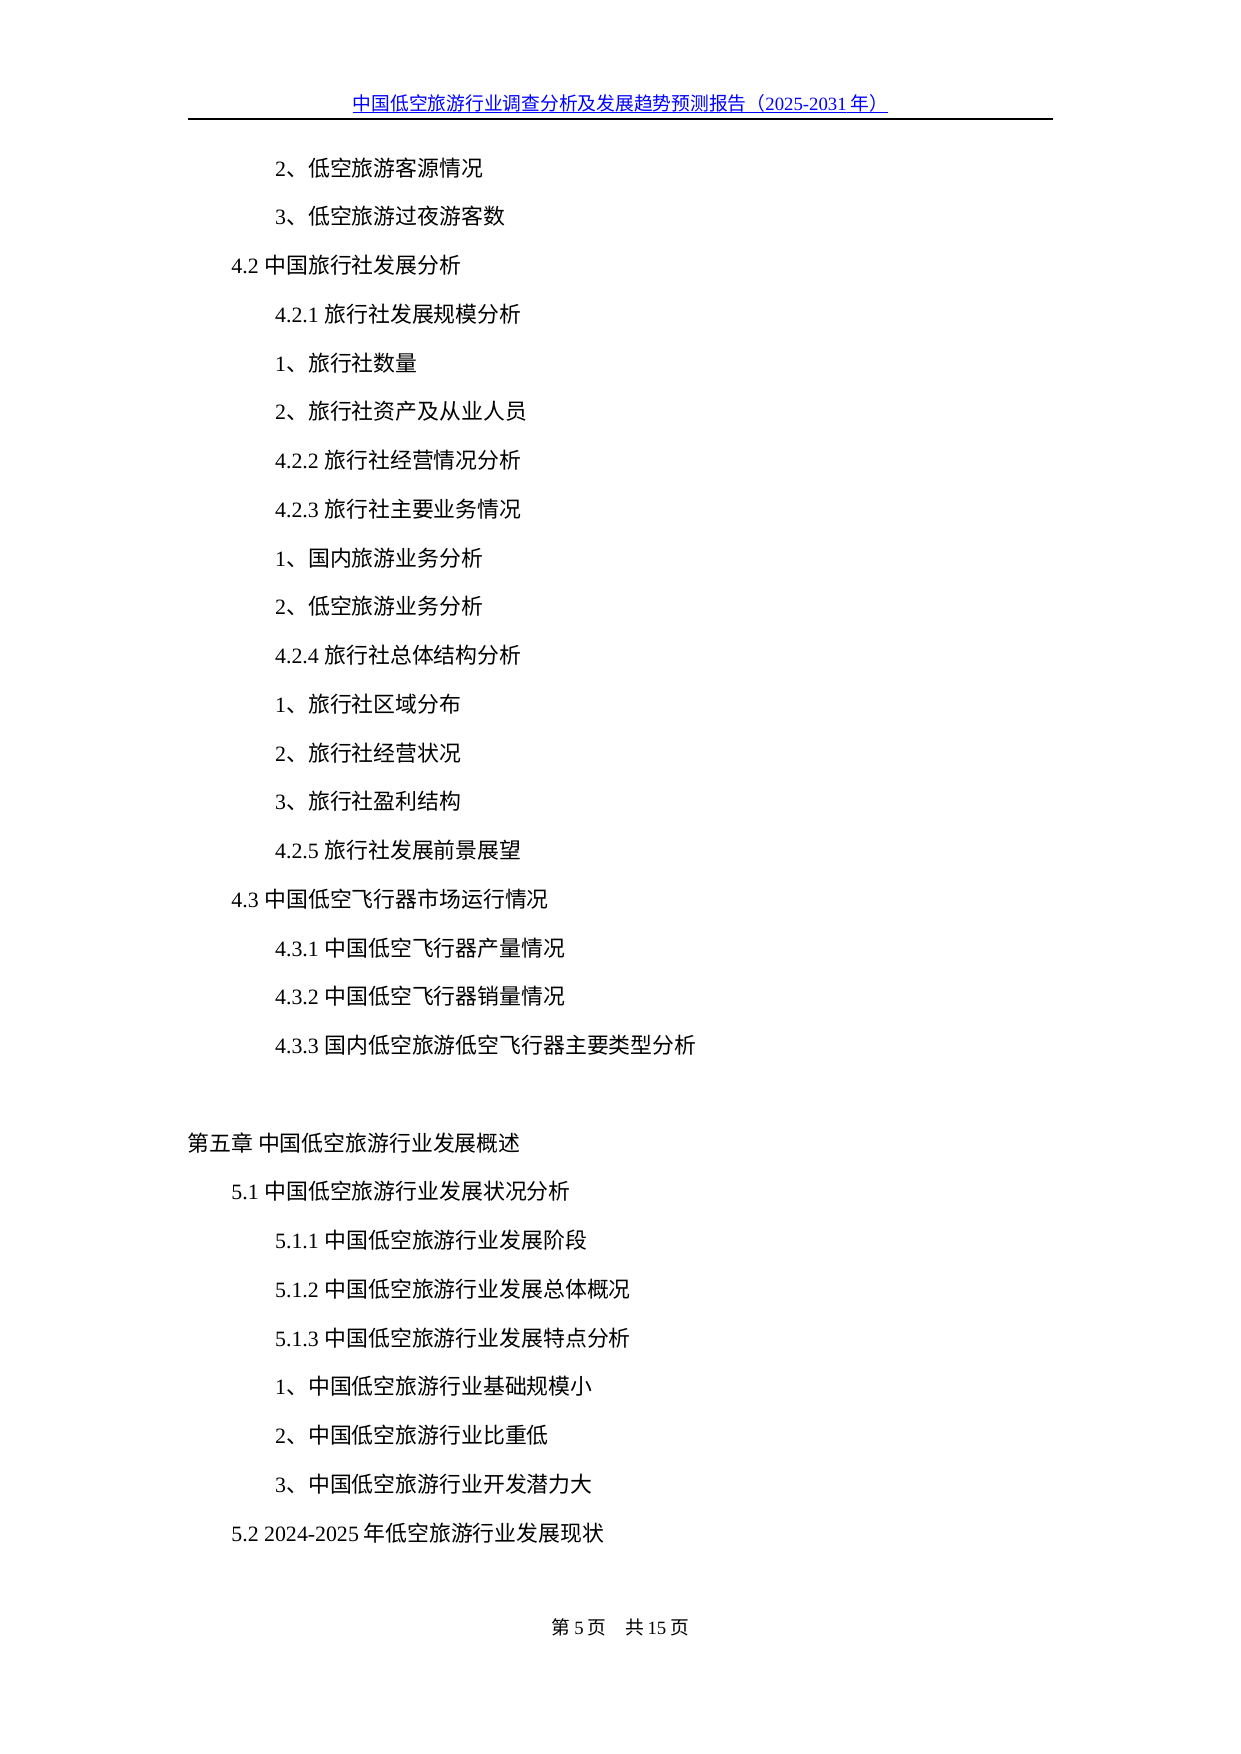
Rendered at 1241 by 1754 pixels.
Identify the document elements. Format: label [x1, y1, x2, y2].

text [187, 150, 1053, 1548]
